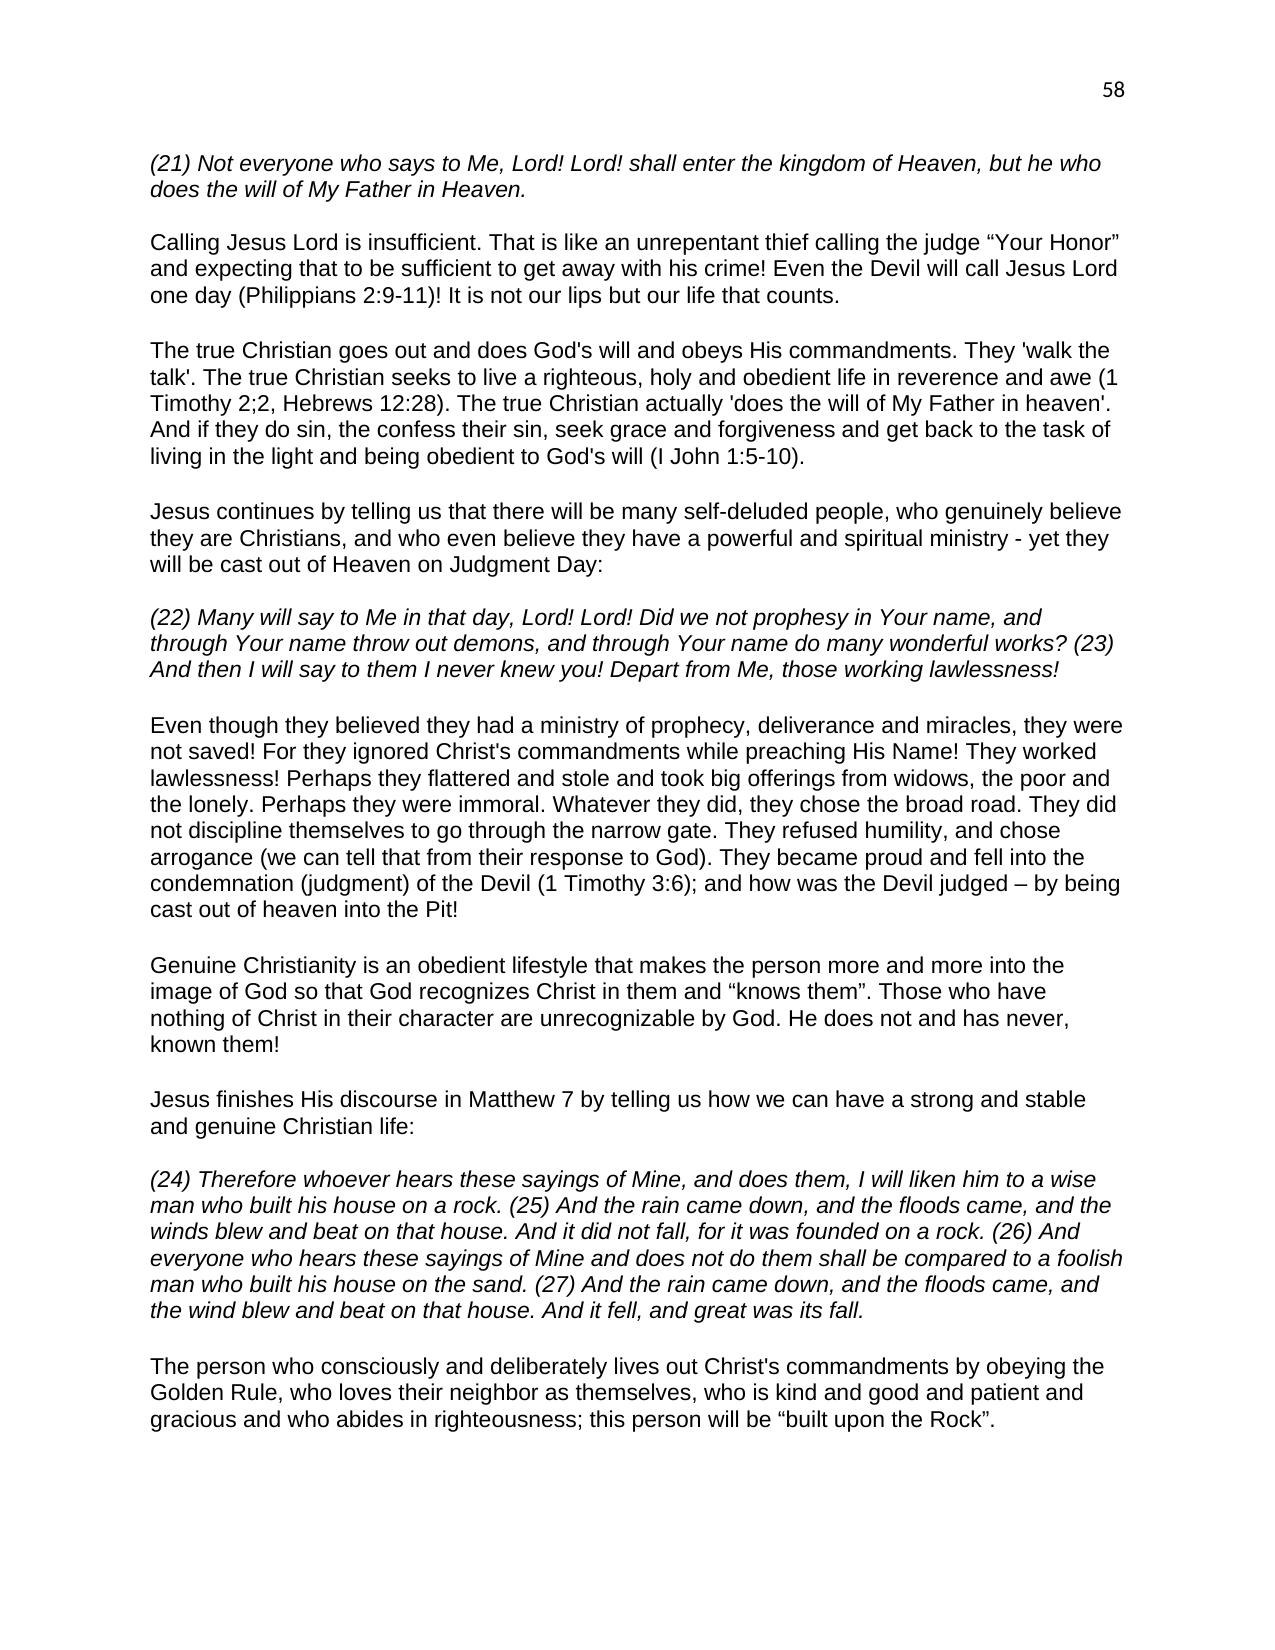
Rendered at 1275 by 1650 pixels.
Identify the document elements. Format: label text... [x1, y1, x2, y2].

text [150, 150, 1125, 308]
text The person who consciously and deliberately lives out Christ's commandments by obeying the Golden Rule, who loves their neighbor as themselves, who is kind and good and patient and gracious and who abides in righteousness; this person will be “built upon the Rock”. [150, 1353, 1125, 1432]
text Even though they believed they had a ministry of prophecy, deliverance and miracles, they were not saved! For they ignored Christ's commandments while preaching His Name! They worked lawlessness! Perhaps they flattered and stole and took big offerings from widows, the poor and the lonely. Perhaps they were immoral. Whatever they did, they chose the broad road. They did not discipline themselves to go through the narrow gate. They refused humility, and chose arrogance (we can tell that from their response to God). They became proud and fell into the condemnation (judgment) of the Devil (1 Timothy 3:6); and how was the Devil judged – by being cast out of heaven into the Pit! [150, 712, 1125, 923]
text Genuine Christianity is an obedient lifestyle that makes the person more and more into the image of God so that God recognizes Christ in them and “knows them”. Those who have nothing of Christ in their character are unrecognizable by God. He does not and has never, known them! [150, 952, 1125, 1057]
text Jesus finishes His discourse in Matthew 7 by telling us how we can have a strong and stable and genuine Christian life: (24) Therefore whoever hears these sayings of Mine, and does them, I will liken him to a wise man who built his house on a rock. (25) And the rain came down, and the floods came, and the winds blew and beat on that house. And it did not fall, for it was founded on a rock. (26) And everyone who hears these sayings of Mine and does not do them shall be compared to a foolish man who built his house on the sand. (27) And the rain came down, and the floods came, and the wind blew and beat on that house. And it fell, and great was its fall. [150, 1086, 1125, 1324]
text Jesus continues by telling us that there will be many self-deluded people, who genuinely believe they are Christians, and who even believe they have a powerful and spiritual ministry - yet they will be cast out of Heaven on Judgment Day: (22) Many will say to Me in that day, Lord! Lord! Did we not prophesy in Your name, and through Your name throw out demons, and through Your name do many wonderful works? (23) And then I will say to them I never knew you! Depart from Me, those working lawlessness! [150, 498, 1125, 683]
text The true Christian goes out and does God's will and obeys His commandments. They 'walk the talk'. The true Christian seeks to live a righteous, holy and obedient life in reverence and awe (1 Timothy 2;2, Hebrews 12:28). The true Christian actually 'does the will of My Father in heaven'. And if they do sin, the confess their sin, seek grace and forgiveness and get back to the task of living in the light and being obedient to God's will (I John 1:5-10). [150, 337, 1125, 469]
